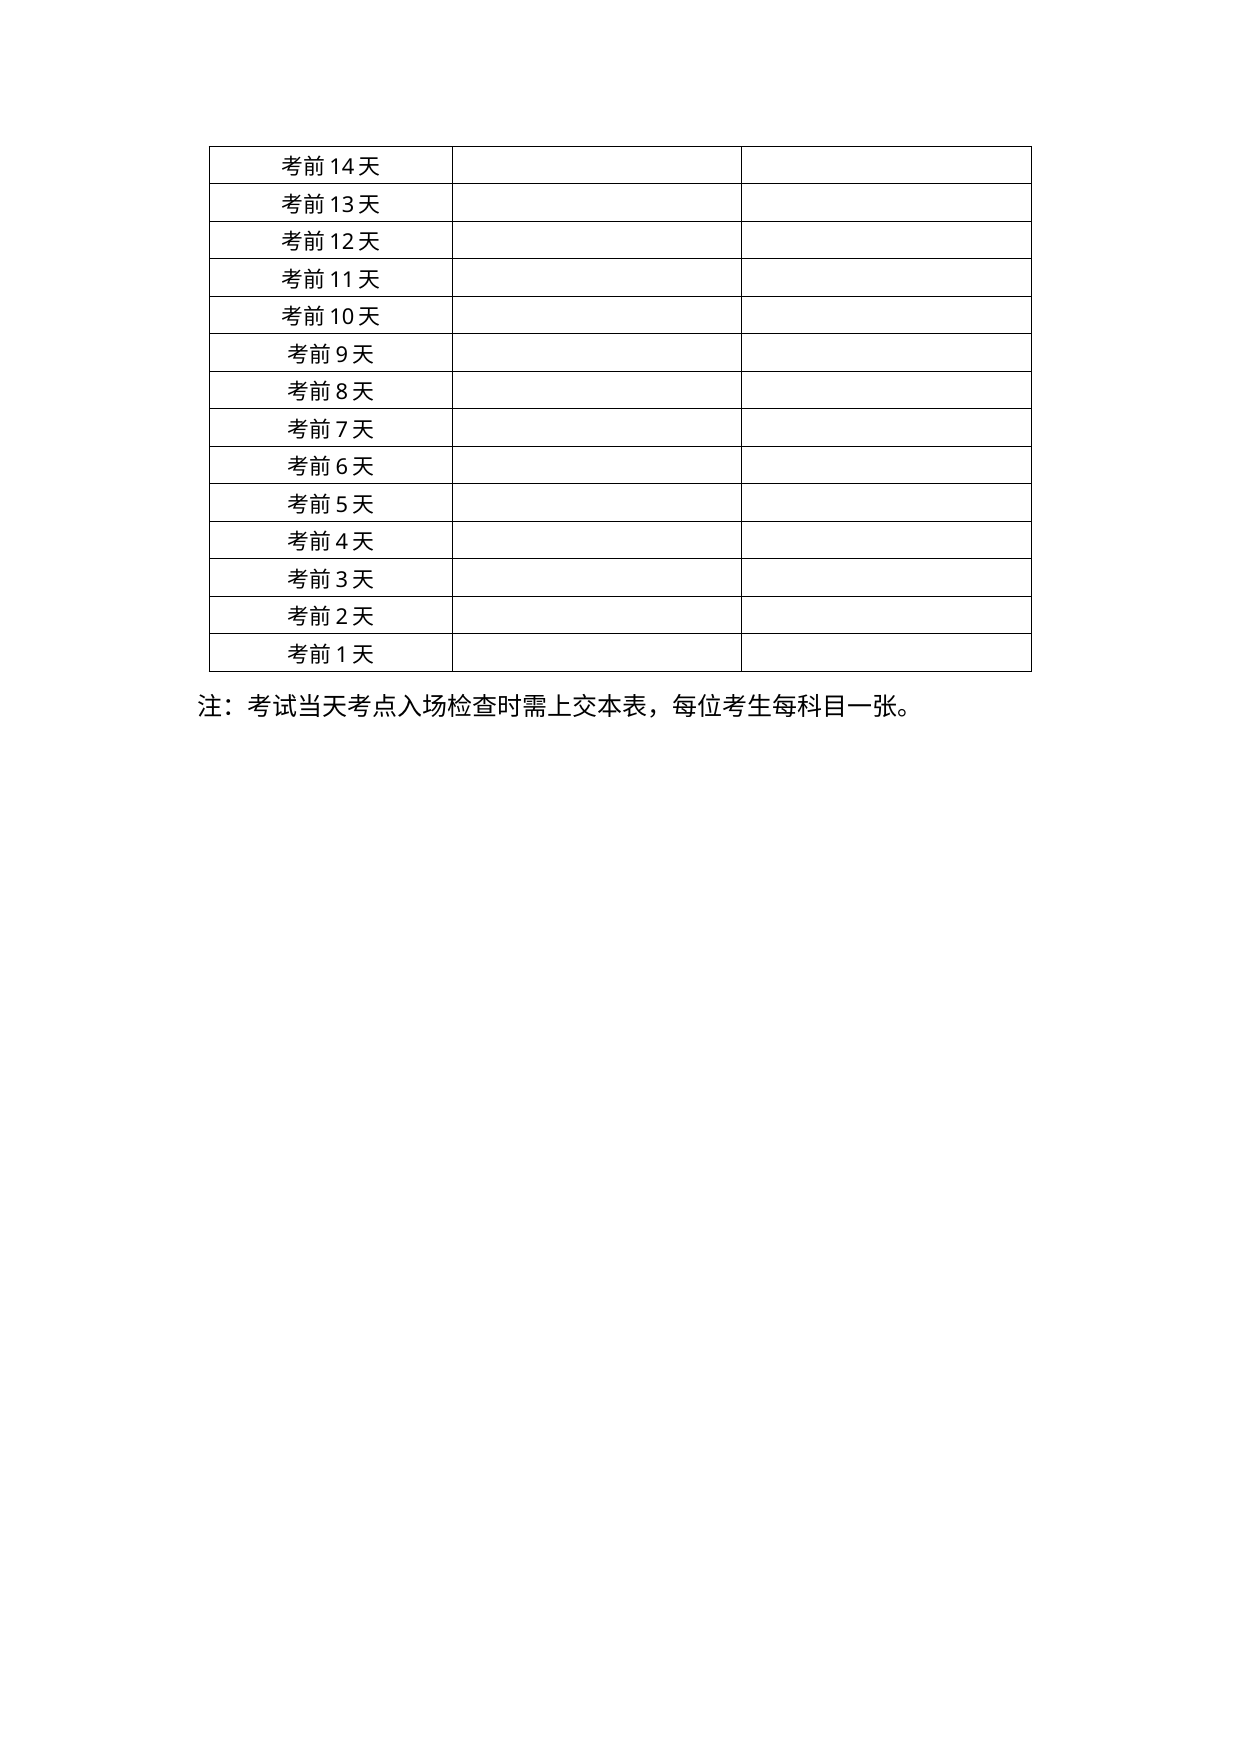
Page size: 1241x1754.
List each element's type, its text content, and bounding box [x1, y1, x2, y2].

table_cell [742, 147, 1031, 183]
table_cell [742, 597, 1031, 633]
table_cell 考前13天 [210, 184, 452, 221]
table_cell [453, 222, 741, 258]
table_cell [742, 634, 1031, 671]
table_cell 考前7天 [210, 409, 452, 446]
table_cell [453, 297, 741, 333]
table_cell 考前3天 [210, 559, 452, 596]
table_cell 考前9天 [210, 334, 452, 371]
table_cell 考前14天 [210, 147, 452, 183]
table_cell [742, 409, 1031, 446]
table_cell [742, 259, 1031, 296]
table_cell [742, 484, 1031, 521]
table_cell 考前1天 [210, 634, 452, 671]
table_cell [453, 484, 741, 521]
table_cell [453, 522, 741, 558]
table_cell [453, 259, 741, 296]
table_cell 考前12天 [210, 222, 452, 258]
table_cell 考前4天 [210, 522, 452, 558]
table_cell 考前5天 [210, 484, 452, 521]
table_cell [453, 184, 741, 221]
table_cell [453, 147, 741, 183]
table_cell 考前10天 [210, 297, 452, 333]
table_cell [453, 334, 741, 371]
table_cell [742, 559, 1031, 596]
table_cell [742, 447, 1031, 483]
table_cell [453, 634, 741, 671]
text 注：考试当天考点入场检查时需上交本表，每位考生每科目一张。 [148, 672, 1092, 737]
table_cell 考前2天 [210, 597, 452, 633]
table_cell 考前8天 [210, 372, 452, 408]
table_cell [453, 409, 741, 446]
table_cell [742, 334, 1031, 371]
table_cell 考前6天 [210, 447, 452, 483]
table_cell [742, 222, 1031, 258]
table_cell [453, 559, 741, 596]
table_cell [742, 372, 1031, 408]
table_cell [742, 184, 1031, 221]
table_cell [742, 522, 1031, 558]
table_cell [453, 372, 741, 408]
table_cell 考前11天 [210, 259, 452, 296]
table_cell [453, 597, 741, 633]
table_cell [453, 447, 741, 483]
table_cell [742, 297, 1031, 333]
